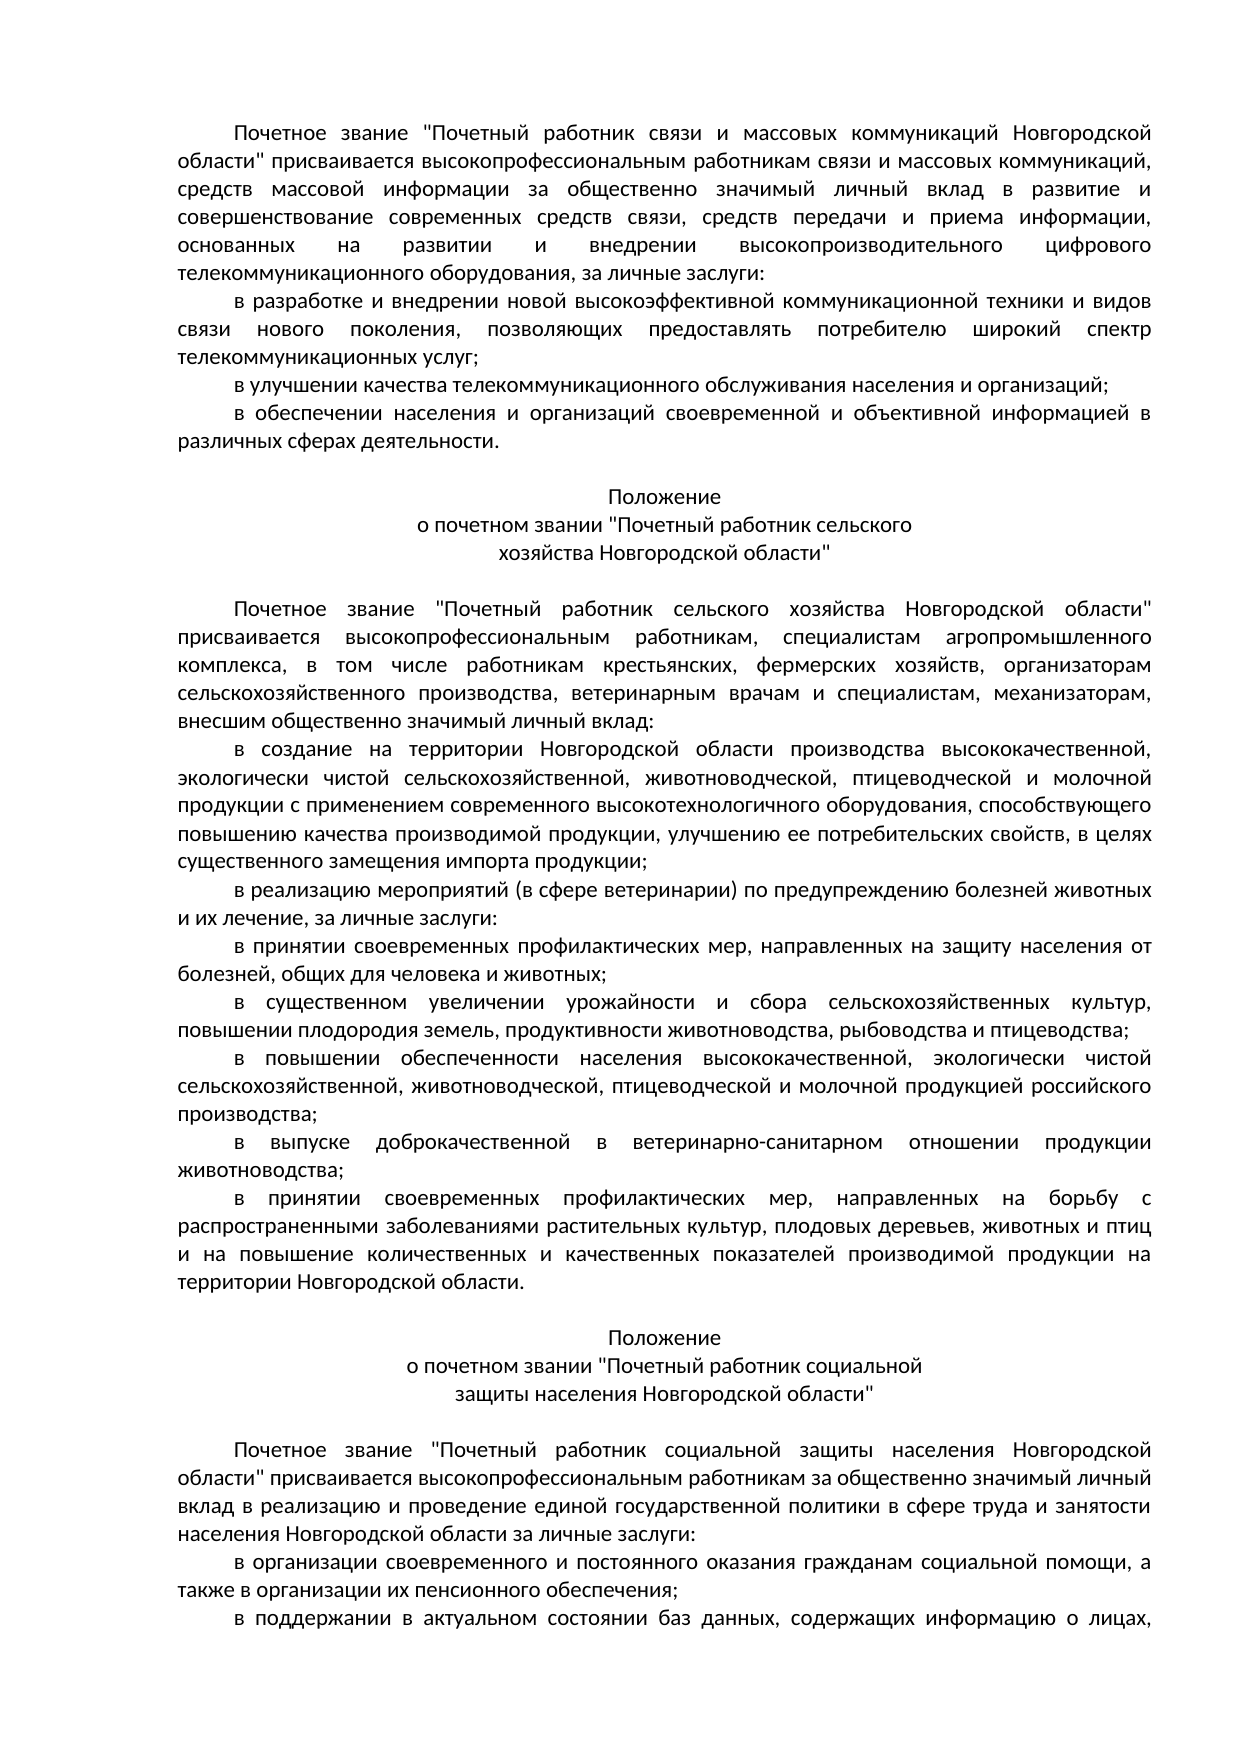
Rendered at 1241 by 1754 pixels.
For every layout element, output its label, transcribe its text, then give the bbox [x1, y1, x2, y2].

text в повышении обеспеченности населения высококачественной, экологически чистой сельскохозяйственной, животноводческой, птицеводческой и молочной продукцией российского производства; [177, 1043, 1152, 1127]
text в создание на территории Новгородской области производства высококачественной, экологически чистой сельскохозяйственной, животноводческой, птицеводческой и молочной продукции с применением современного высокотехнологичного оборудования, способствующего повышению качества производимой продукции, улучшению ее потребительских свойств, в целях существенного замещения импорта продукции; [177, 734, 1152, 875]
text Почетное звание "Почетный работник социальной защиты населения Новгородской области" присваивается высокопрофессиональным работникам за общественно значимый личный вклад в реализацию и проведение единой государственной политики в сфере труда и занятости населения Новгородской области за личные заслуги: [177, 1435, 1152, 1547]
text Почетное звание "Почетный работник сельского хозяйства Новгородской области" присваивается высокопрофессиональным работникам, специалистам агропромышленного комплекса, в том числе работникам крестьянских, фермерских хозяйств, организаторам сельскохозяйственного производства, ветеринарным врачам и специалистам, механизаторам, внесшим общественно значимый личный вклад: [177, 594, 1152, 734]
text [177, 1603, 1152, 1631]
text в существенном увеличении урожайности и сбора сельскохозяйственных культур, повышении плодородия земель, продуктивности животноводства, рыбоводства и птицеводства; [177, 987, 1152, 1043]
text о почетном звании "Почетный работник социальной [177, 1351, 1152, 1379]
text в принятии своевременных профилактических мер, направленных на защиту населения от болезней, общих для человека и животных; [177, 931, 1152, 987]
text в реализацию мероприятий (в сфере ветеринарии) по предупреждению болезней животных и их лечение, за личные заслуги: [177, 875, 1152, 931]
text в обеспечении населения и организаций своевременной и объективной информацией в различных сферах деятельности. [177, 398, 1152, 454]
text защиты населения Новгородской области" [177, 1379, 1152, 1407]
text Положение [177, 482, 1152, 510]
text в выпуске доброкачественной в ветеринарно-санитарном отношении продукции животноводства; [177, 1127, 1152, 1183]
text Почетное звание "Почетный работник связи и массовых коммуникаций Новгородской области" присваивается высокопрофессиональным работникам связи и массовых коммуникаций, средств массовой информации за общественно значимый личный вклад в развитие и совершенствование современных средств связи, средств передачи и приема информации, основанных на развитии и внедрении высокопроизводительного цифрового телекоммуникационного оборудования, за личные заслуги: [177, 118, 1152, 286]
text в принятии своевременных профилактических мер, направленных на борьбу с распространенными заболеваниями растительных культур, плодовых деревьев, животных и птиц и на повышение количественных и качественных показателей производимой продукции на территории Новгородской области. [177, 1183, 1152, 1295]
text Положение [177, 1323, 1152, 1351]
text в разработке и внедрении новой высокоэффективной коммуникационной техники и видов связи нового поколения, позволяющих предоставлять потребителю широкий спектр телекоммуникационных услуг; [177, 286, 1152, 370]
text в улучшении качества телекоммуникационного обслуживания населения и организаций; [177, 370, 1152, 398]
text в организации своевременного и постоянного оказания гражданам социальной помощи, а также в организации их пенсионного обеспечения; [177, 1547, 1152, 1603]
text о почетном звании "Почетный работник сельского [177, 510, 1152, 538]
text хозяйства Новгородской области" [177, 538, 1152, 566]
